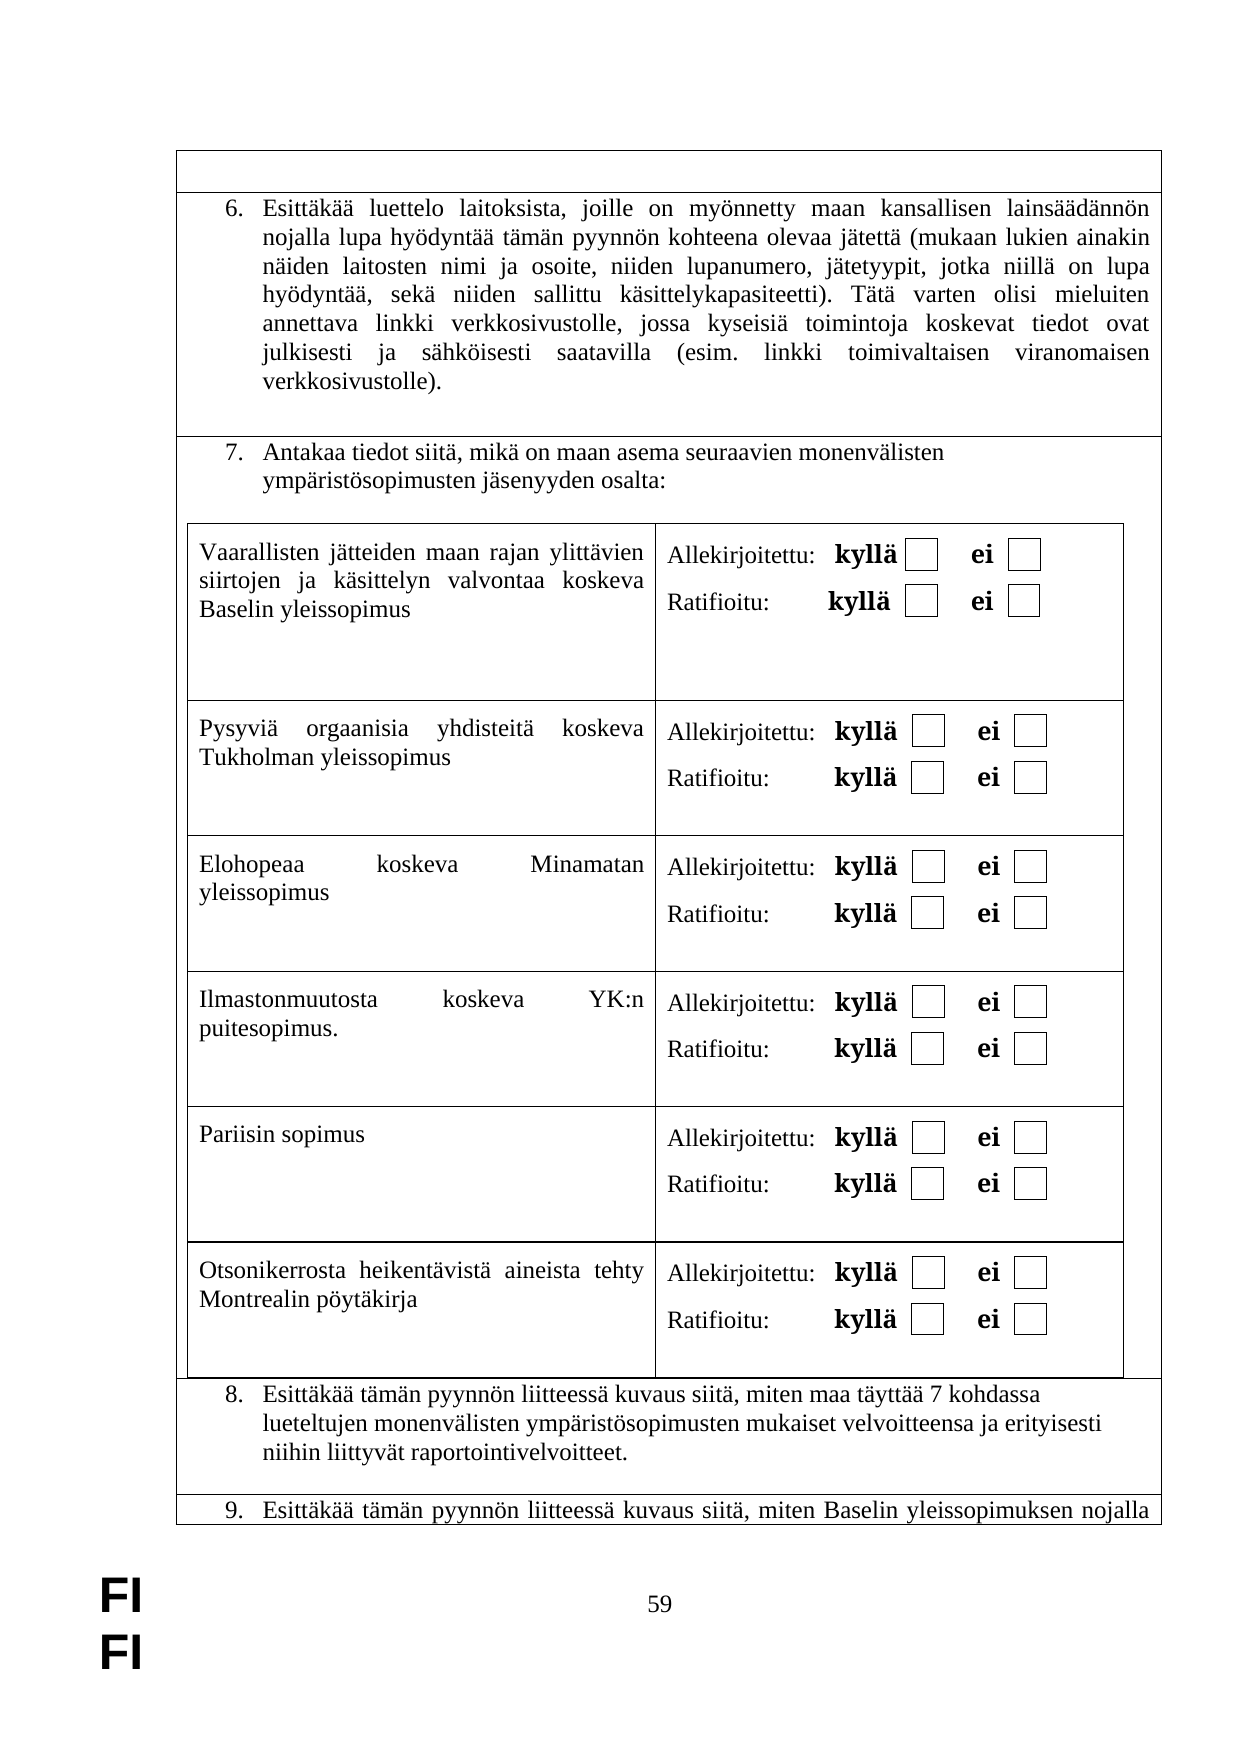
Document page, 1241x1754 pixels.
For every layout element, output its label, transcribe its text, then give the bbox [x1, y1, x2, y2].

table_cell Esittäkää tämän pyynnön liitteessä kuvaus siitä, miten maa täyttää 7 kohdassa lueteltujen monenvälisten ympäristösopimusten mukaiset velvoitteensa ja erityisesti niihin liittyvät raportointivelvoitteet. [177, 1379, 1161, 1494]
table_cell Antakaa tiedot siitä, mikä on maan asema seuraavien monenvälisten ympäristösopimusten jäsenyyden osalta: [177, 437, 1161, 1378]
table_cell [177, 151, 1161, 192]
table_cell Esittäkää luettelo laitoksista, joille on myönnetty maan kansallisen lainsäädännön nojalla lupa hyödyntää tämän pyynnön kohteena olevaa jätettä (mukaan lukien ainakin näiden laitosten nimi ja osoite, niiden lupanumero, jätetyypit, jotka niillä on lupa hyödyntää, sekä niiden sallittu käsittelykapasiteetti). Tätä varten olisi mieluiten annettava linkki verkkosivustolle, jossa kyseisiä toimintoja koskevat tiedot ovat julkisesti ja sähköisesti saatavilla (esim. linkki toimivaltaisen viranomaisen verkkosivustolle). [177, 193, 1161, 436]
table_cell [177, 1495, 1161, 1524]
